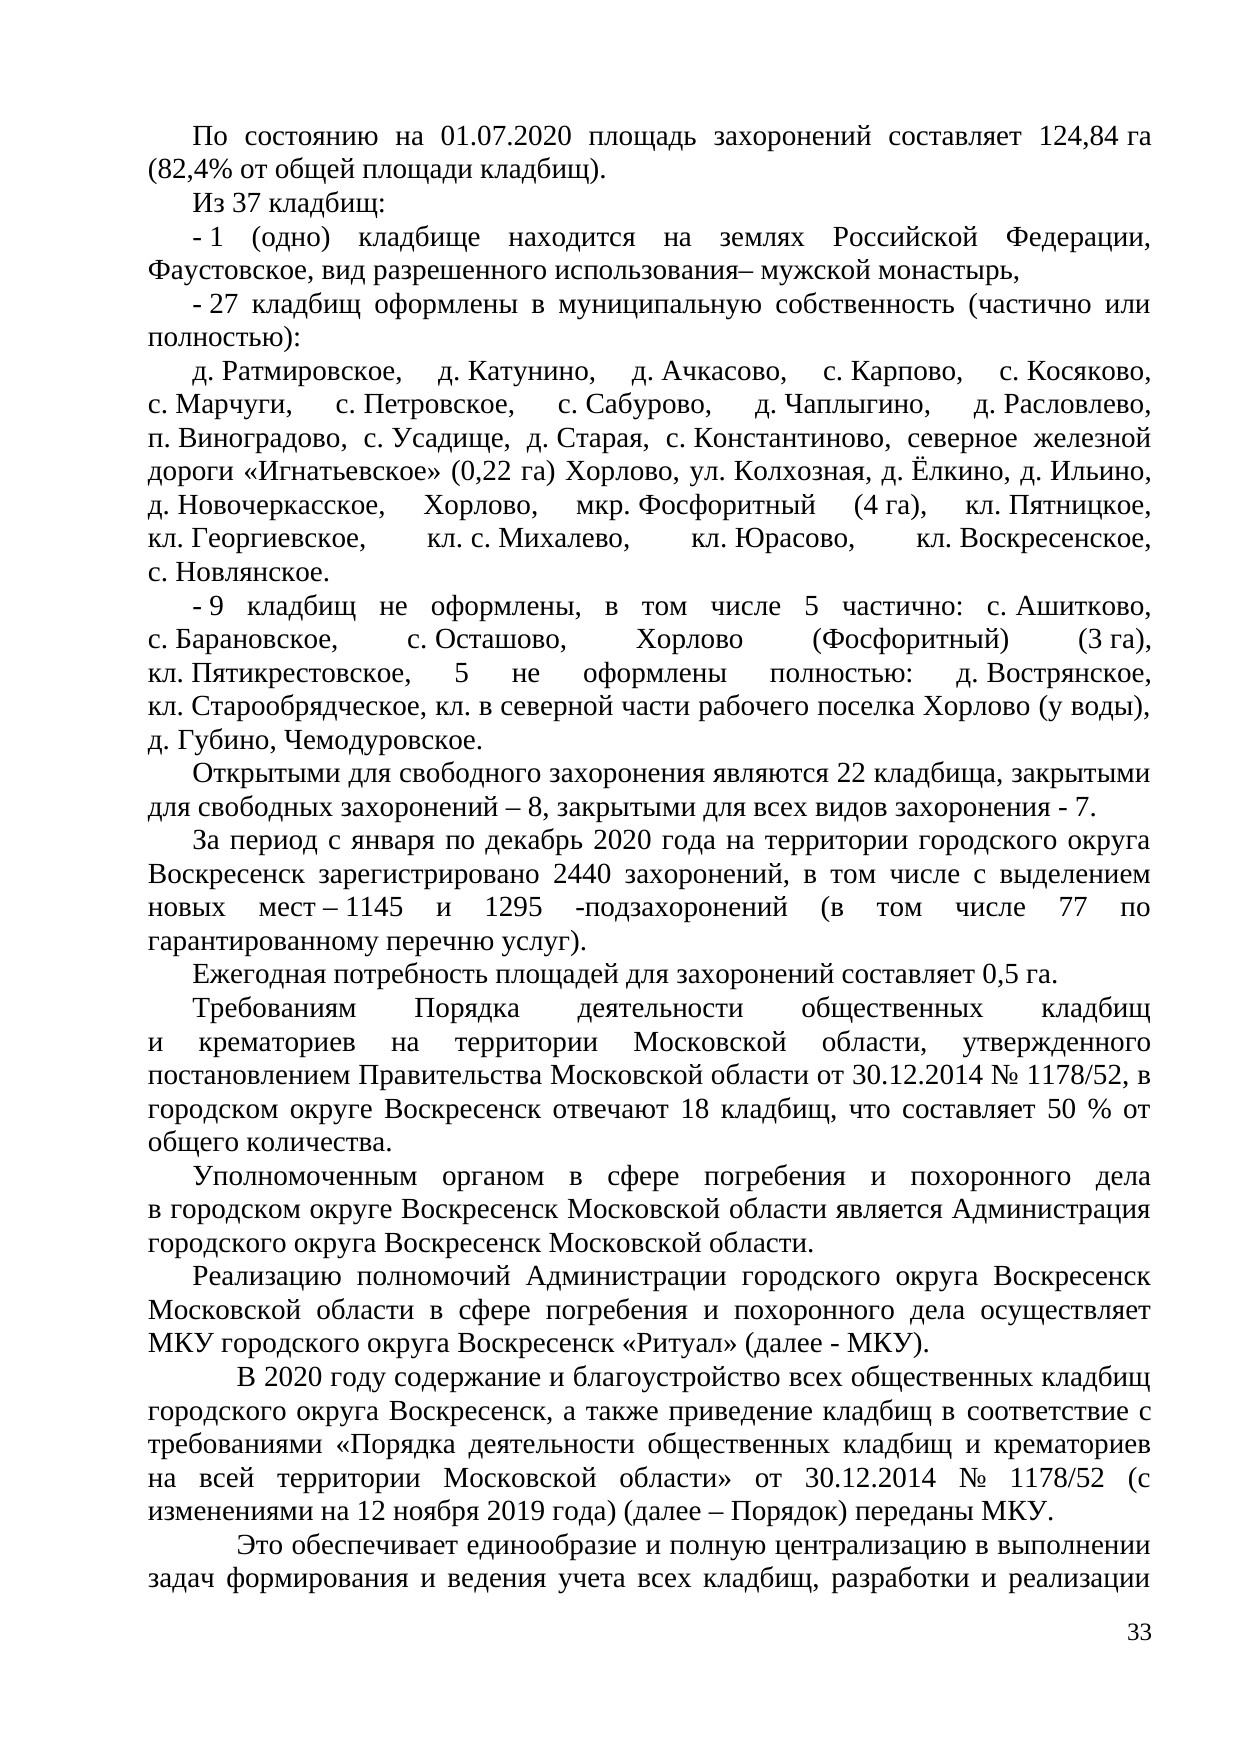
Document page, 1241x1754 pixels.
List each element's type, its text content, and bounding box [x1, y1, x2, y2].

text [148, 1527, 1152, 1594]
text По состоянию на 01.07.2020 площадь захоронений составляет 124,84 га (82,4% от общей площади кладбищ). [148, 118, 1152, 185]
text В 2020 году содержание и благоустройство всех общественных кладбищ городского округа Воскресенск, а также приведение кладбищ в соответствие с требованиями «Порядка деятельности общественных кладбищ и крематориев на всей территории Московской области» от 30.12.2014 № 1178/52 (с изменениями на 12 ноября 2019 года) (далее – Порядок) переданы МКУ. [148, 1359, 1152, 1527]
text Уполномоченным органом в сфере погребения и похоронного дела в городском округе Воскресенск Московской области является Администрация городского округа Воскресенск Московской области. [148, 1158, 1152, 1258]
text - 27 кладбищ оформлены в муниципальную собственность (частично или полностью): [148, 286, 1152, 353]
text За период с января по декабрь 2020 года на территории городского округа Воскресенск зарегистрировано 2440 захоронений, в том числе с выделением новых мест – 1145 и 1295 -подзахоронений (в том числе 77 по гарантированному перечню услуг). [148, 822, 1152, 957]
text д. Ратмировское, д. Катунино, д. Ачкасово, с. Карпово, с. Косяково, с. Марчуги, с. Петровское, с. Сабурово, д. Чаплыгино, д. Расловлево, п. Виноградово, с. Усадище, д. Старая, с. Константиново, северное железной дороги «Игнатьевское» (0,22 га) Хорлово, ул. Колхозная, д. Ёлкино, д. Ильино, д. Новочеркасское, Хорлово, мкр. Фосфоритный (4 га), кл. Пятницкое, кл. Георгиевское, кл. с. Михалево, кл. Юрасово, кл. Воскресенское, с. Новлянское. [148, 353, 1152, 588]
text Ежегодная потребность площадей для захоронений составляет 0,5 га. [148, 957, 1152, 990]
text Требованиям Порядка деятельности общественных кладбищ и крематориев на территории Московской области, утвержденного постановлением Правительства Московской области от 30.12.2014 № 1178/52, в городском округе Воскресенск отвечают 18 кладбищ, что составляет 50 % от общего количества. [148, 990, 1152, 1158]
text - 1 (одно) кладбище находится на землях Российской Федерации, Фаустовское, вид разрешенного использования– мужской монастырь, [148, 219, 1152, 286]
text Из 37 кладбищ: [148, 185, 1152, 219]
text - 9 кладбищ не оформлены, в том числе 5 частично: с. Ашитково, с. Барановское, с. Осташово, Хорлово (Фосфоритный) (3 га), кл. Пятикрестовское, 5 не оформлены полностью: д. Вострянское, кл. Старообрядческое, кл. в северной части рабочего поселка Хорлово (у воды), д. Губино, Чемодуровское. [148, 588, 1152, 755]
text Открытыми для свободного захоронения являются 22 кладбища, закрытыми для свободных захоронений – 8, закрытыми для всех видов захоронения - 7. [148, 755, 1152, 822]
text Реализацию полномочий Администрации городского округа Воскресенск Московской области в сфере погребения и похоронного дела осуществляет МКУ городского округа Воскресенск «Ритуал» (далее - МКУ). [148, 1258, 1152, 1359]
